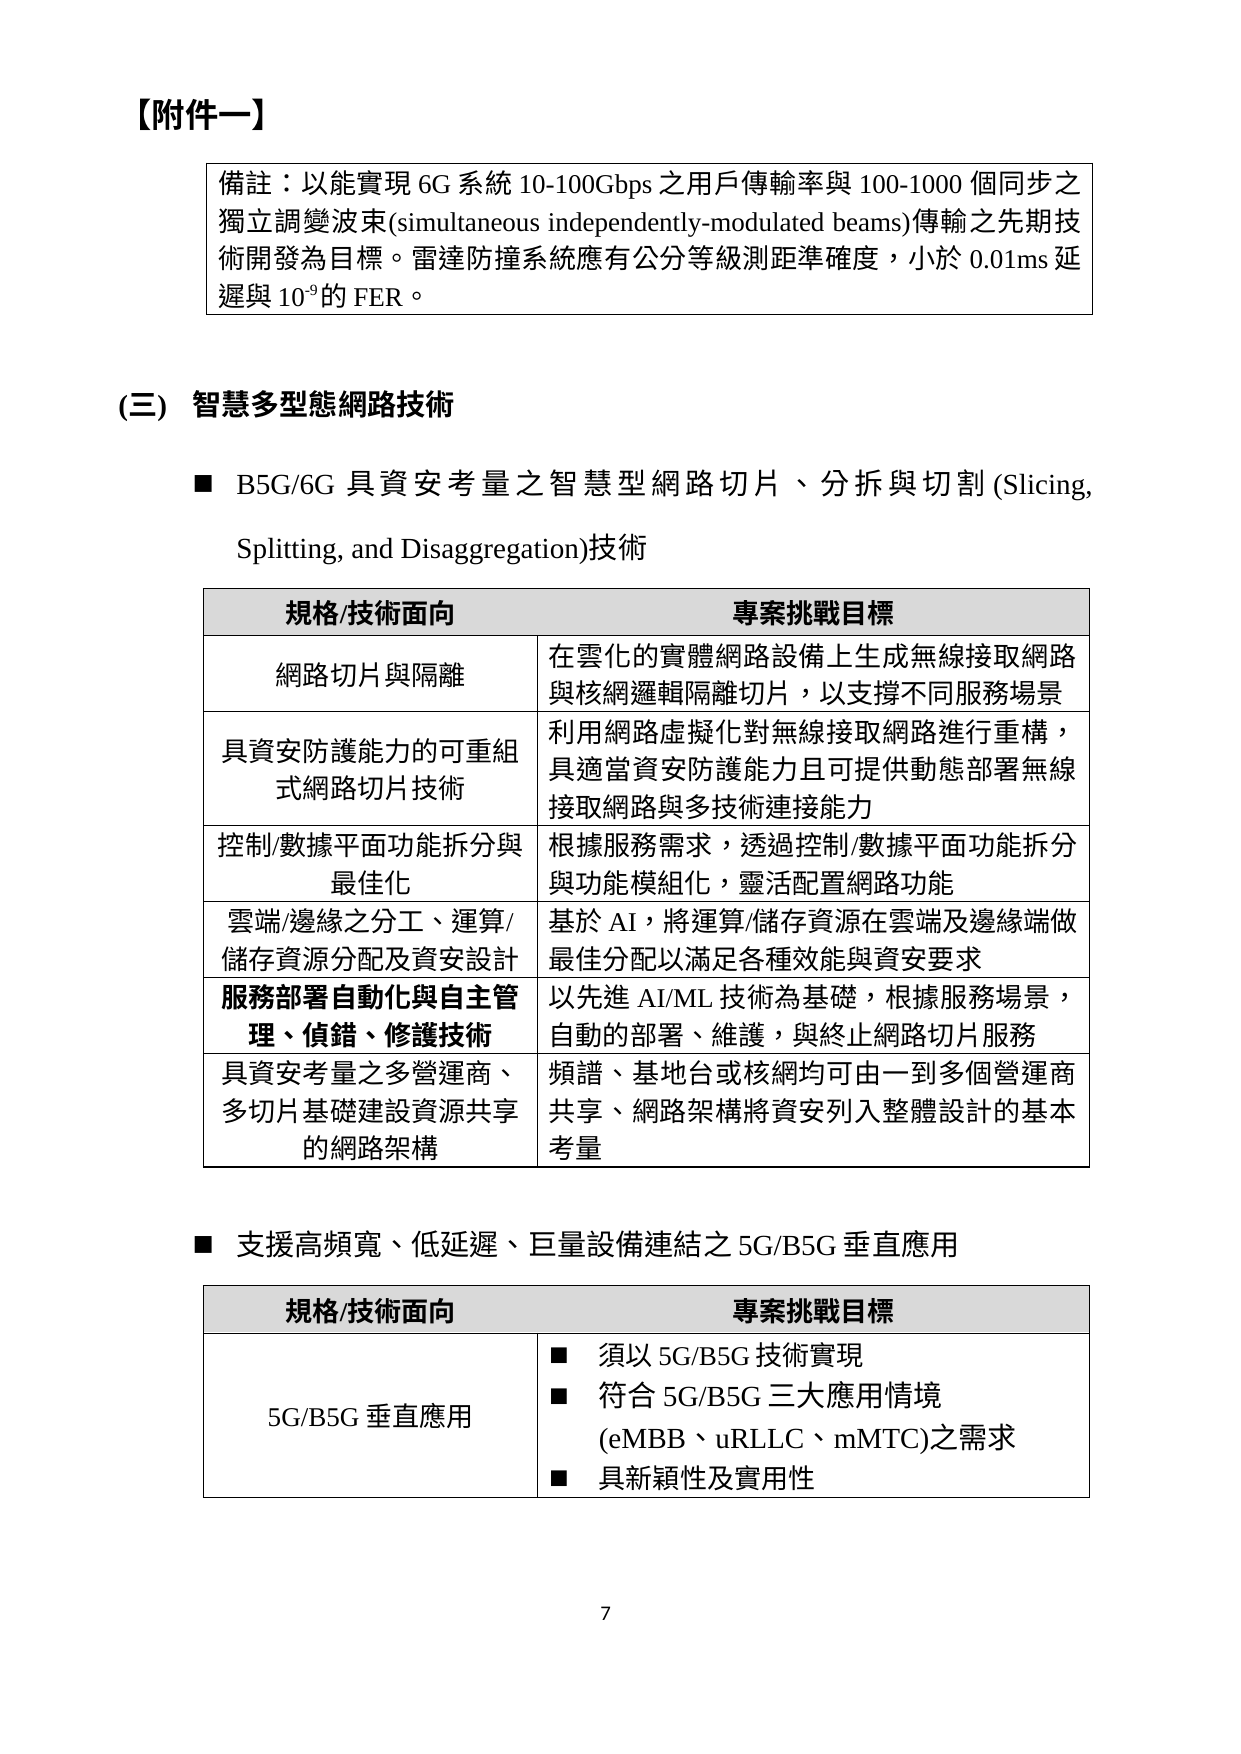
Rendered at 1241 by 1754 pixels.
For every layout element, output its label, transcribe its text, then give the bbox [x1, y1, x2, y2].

list 支援高頻寬、低延遲、巨量設備連結之5G/B5G垂直應用 [192, 1222, 1092, 1264]
table_header 規格/技術面向 [204, 1286, 537, 1332]
table_cell 具資安考量之多營運商、多切片基礎建設資源共享的網路架構 [204, 1054, 537, 1166]
table_cell 網路切片與隔離 [204, 636, 537, 711]
table_cell 具資安防護能力的可重組式網路切片技術 [204, 712, 537, 825]
table_cell 以先進AI/ML技術為基礎，根據服務場景，自動的部署、維護，與終止網路切片服務 [538, 978, 1089, 1053]
table_cell 備註：以能實現6G系統10-100Gbps之用戶傳輸率與100-1000 個同步之獨立調變波束(simultaneous independently-modulated beams)傳輸之先期技術開發為目標。雷達防撞系統應有公分等級測距準確度，小於0.01ms延遲與10-9的FER。 [207, 164, 1092, 313]
table_cell 基於AI，將運算/儲存資源在雲端及邊緣端做最佳分配以滿足各種效能與資安要求 [538, 902, 1089, 977]
table_cell 頻譜、基地台或核網均可由一到多個營運商共享、網路架構將資安列入整體設計的基本考量 [538, 1054, 1089, 1166]
list B5G/6G具資安考量之智慧型網路切片、分拆與切割(Slicing, Splitting, and Disaggregation)技術 [192, 461, 1092, 567]
list 智慧多型態網路技術 [118, 365, 1092, 440]
table_header 規格/技術面向 [204, 589, 537, 635]
table_cell 5G/B5G垂直應用 [204, 1334, 537, 1497]
table_cell 雲端/邊緣之分工、運算/儲存資源分配及資安設計 [204, 902, 537, 977]
table_header 專案挑戰目標 [537, 1286, 1089, 1332]
table_cell 利用網路虛擬化對無線接取網路進行重構，具適當資安防護能力且可提供動態部署無線接取網路與多技術連接能力 [538, 712, 1089, 825]
table_cell 在雲化的實體網路設備上生成無線接取網路與核網邏輯隔離切片，以支撐不同服務場景 [538, 636, 1089, 711]
table_cell 服務部署自動化與自主管理、偵錯、修護技術 [204, 978, 537, 1053]
table_cell 須以5G/B5G技術實現 符合5G/B5G三大應用情境(eMBB、uRLLC、mMTC)之需求 具新穎性及實用性 [538, 1334, 1089, 1497]
table_header 專案挑戰目標 [537, 589, 1089, 635]
table_cell 控制/數據平面功能拆分與最佳化 [204, 826, 537, 901]
table_cell 根據服務需求，透過控制/數據平面功能拆分與功能模組化，靈活配置網路功能 [538, 826, 1089, 901]
